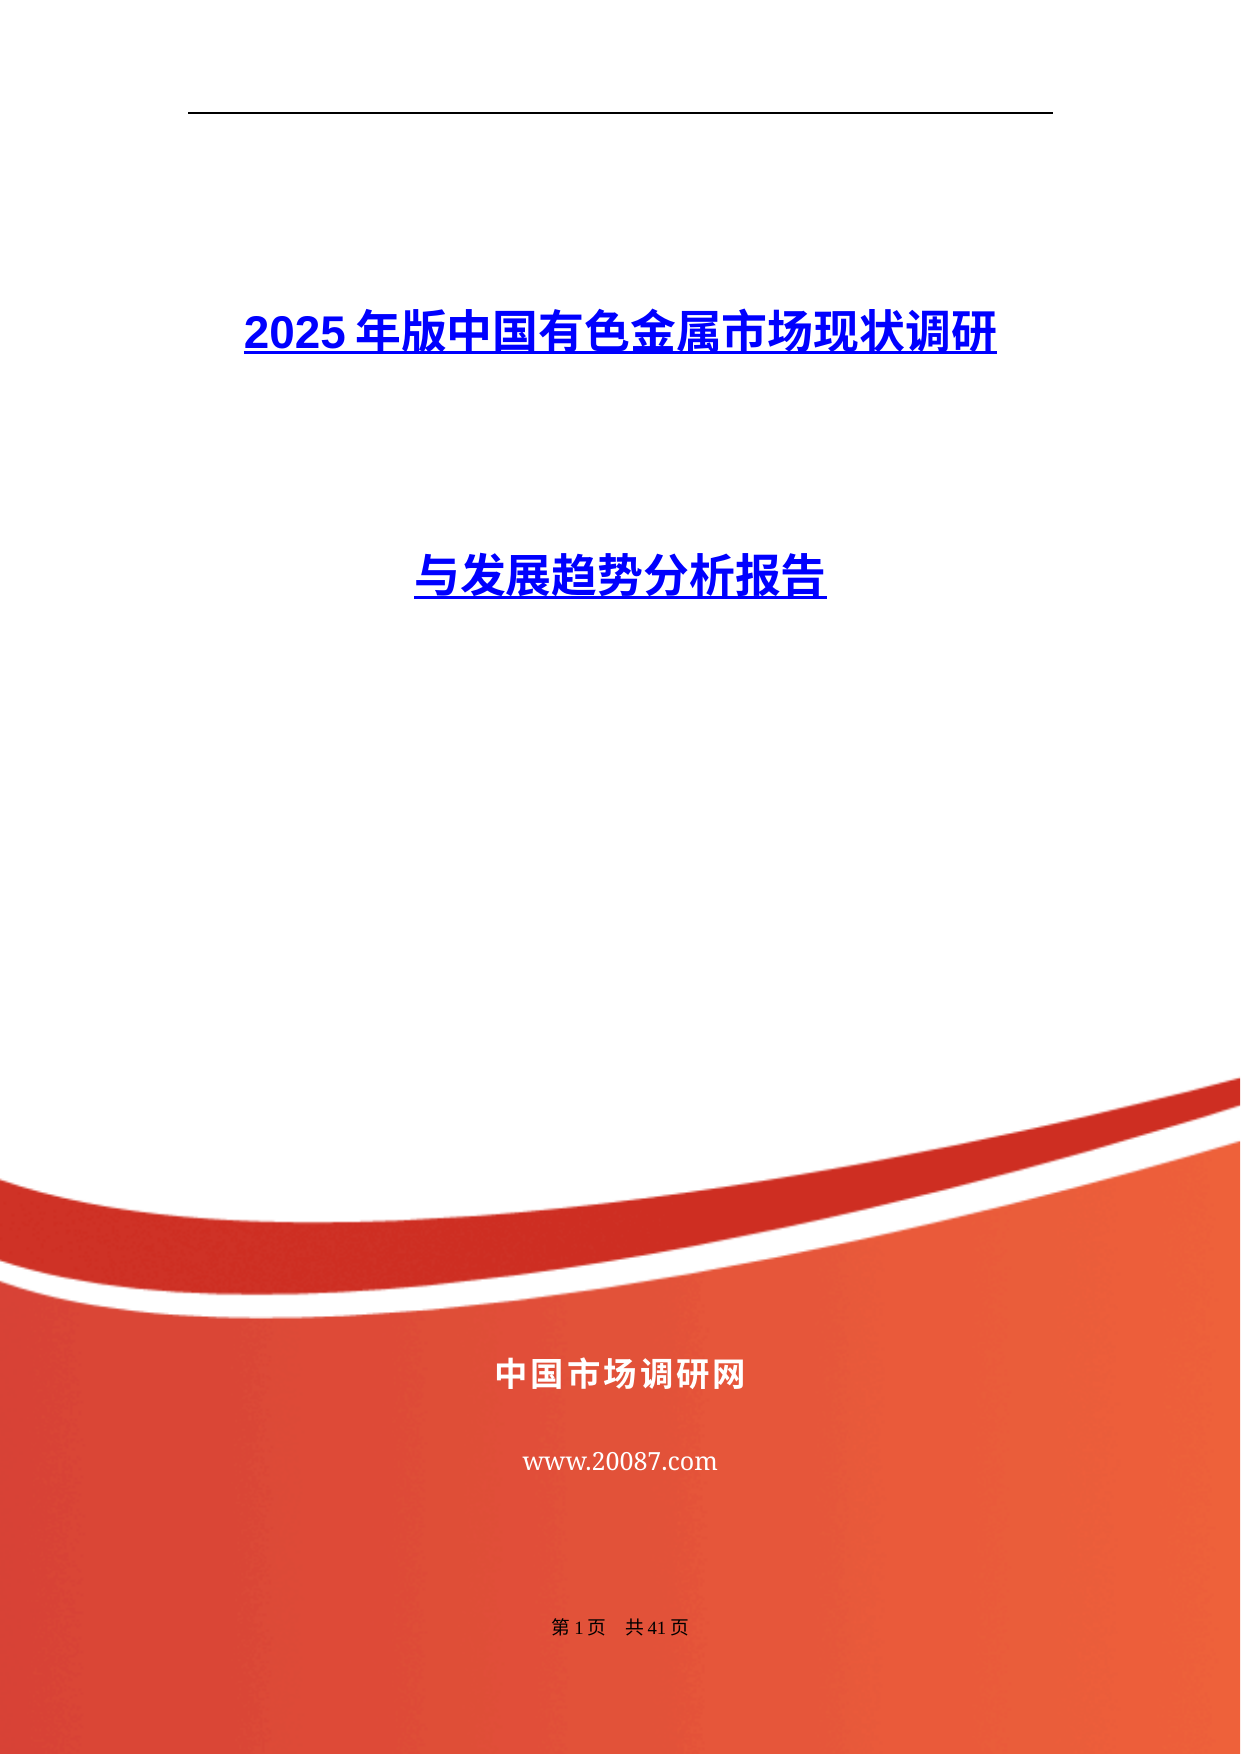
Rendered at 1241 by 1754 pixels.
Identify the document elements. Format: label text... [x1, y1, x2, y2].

picture [0, 1006, 1241, 1754]
table_header 2025年版中国有色金属市场现状调研与发展趋势分析报告 [188, 207, 1053, 773]
subtitle 中国市场调研网 [187, 1339, 1053, 1404]
text www.20087.com [187, 1428, 1053, 1493]
